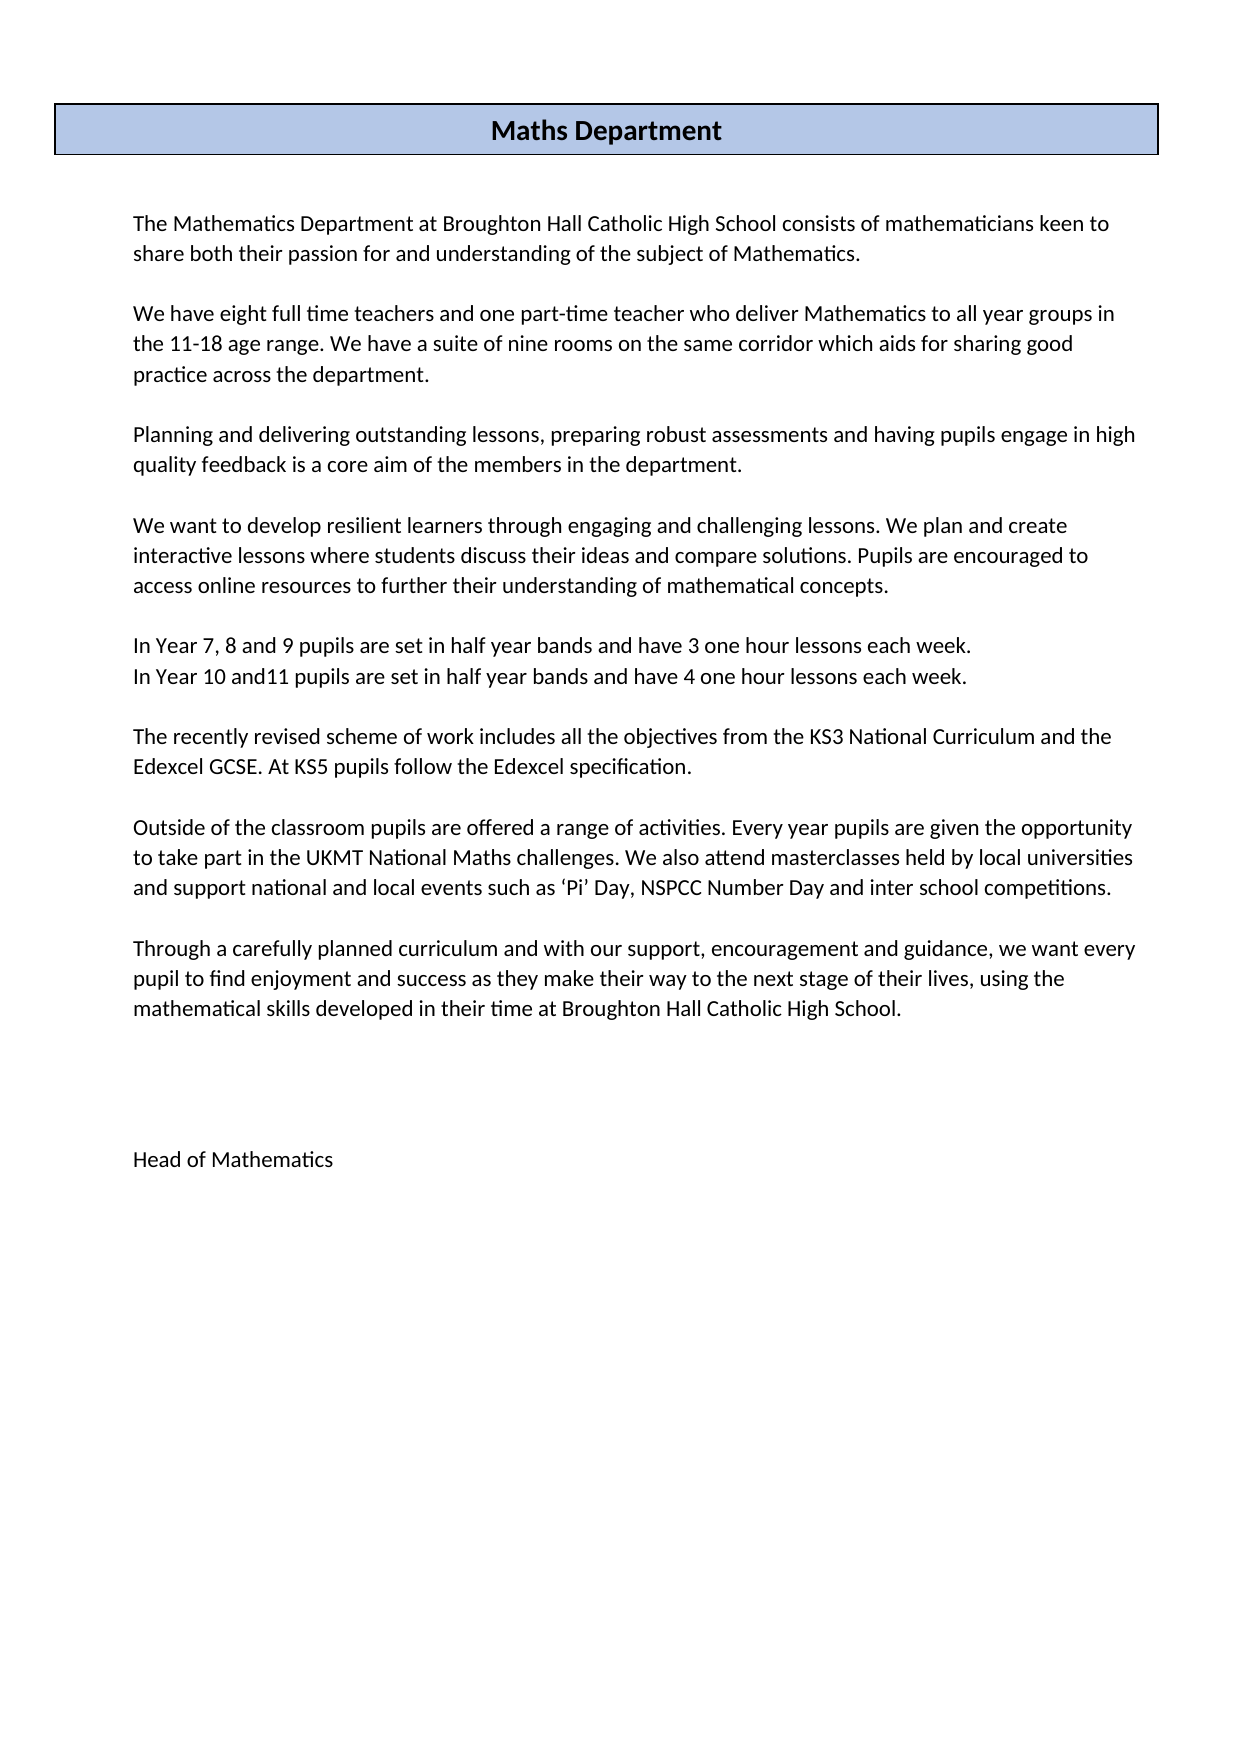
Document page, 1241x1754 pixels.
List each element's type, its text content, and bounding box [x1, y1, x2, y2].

text Outside of the classroom pupils are offered a range of activities. Every year pupils are given the opportunity to take part in the UKMT National Maths challenges. We also attend masterclasses held by local universities and support national and local events such as ‘Pi’ Day, NSPCC Number Day and inter school competitions. [133, 813, 1152, 901]
text We have eight full time teachers and one part-time teacher who deliver Mathematics to all year groups in the 11-18 age range. We have a suite of nine rooms on the same corridor which aids for sharing good practice across the department. [133, 299, 1152, 388]
text In Year 7, 8 and 9 pupils are set in half year bands and have 3 one hour lessons each week. [133, 632, 1152, 659]
text Head of Mathematics [133, 1145, 1152, 1173]
text The Mathematics Department at Broughton Hall Catholic High School consists of mathematicians keen to share both their passion for and understanding of the subject of Mathematics. [133, 209, 1152, 267]
text In Year 10 and11 pupils are set in half year bands and have 4 one hour lessons each week. [133, 662, 1152, 690]
text The recently revised scheme of work includes all the objectives from the KS3 National Curriculum and the Edexcel GCSE. At KS5 pupils follow the Edexcel specification. [133, 722, 1152, 780]
text Through a carefully planned curriculum and with our support, encouragement and guidance, we want every pupil to find enjoyment and success as they make their way to the next stage of their lives, using the mathematical skills developed in their time at Broughton Hall Catholic High School. [133, 934, 1152, 1022]
text We want to develop resilient learners through engaging and challenging lessons. We plan and create interactive lessons where students discuss their ideas and compare solutions. Pupils are encouraged to access online resources to further their understanding of mathematical concepts. [133, 511, 1152, 599]
text Planning and delivering outstanding lessons, preparing robust assessments and having pupils engage in high quality feedback is a core aim of the members in the department. [133, 420, 1152, 478]
